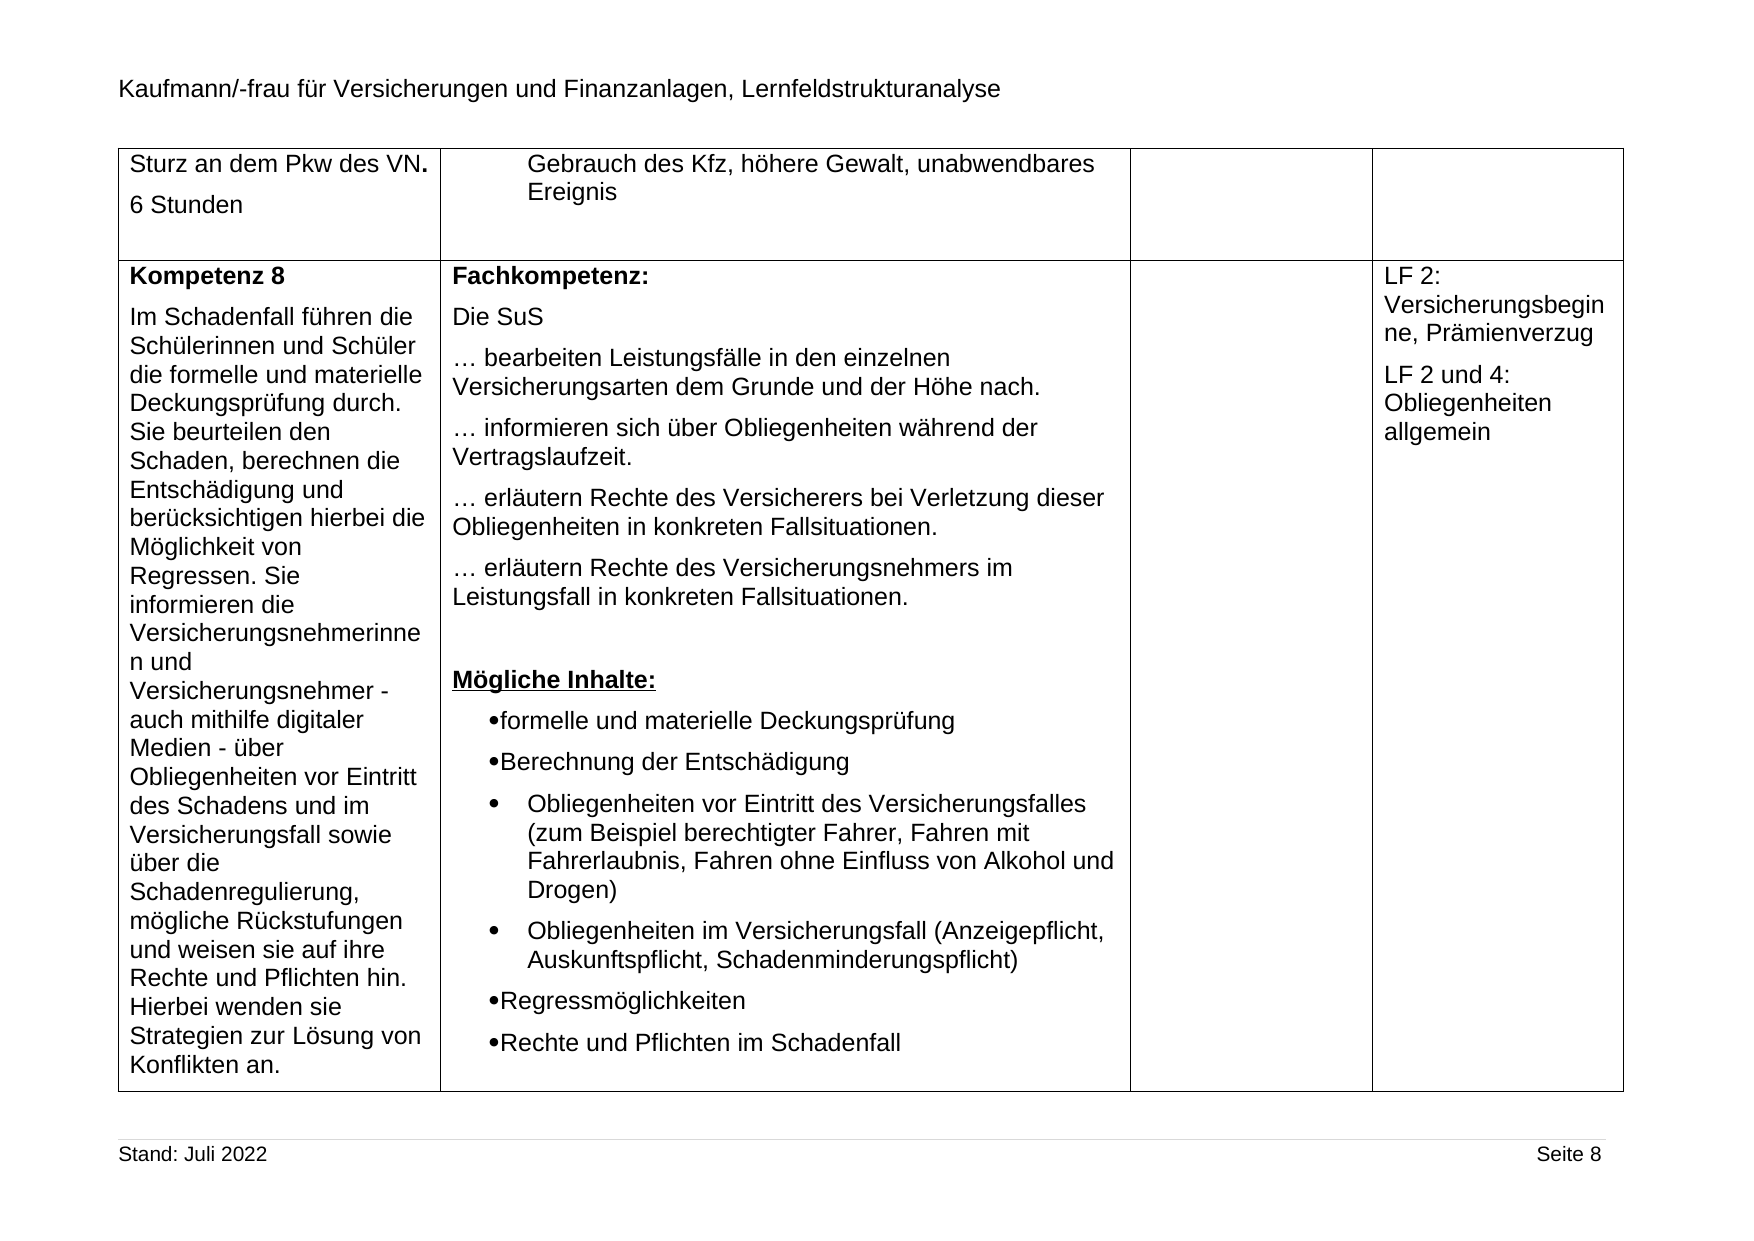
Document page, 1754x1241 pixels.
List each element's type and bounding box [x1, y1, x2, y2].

table_cell [119, 261, 440, 1091]
table_cell [441, 261, 1130, 1091]
table_cell [1373, 149, 1623, 260]
table_cell [1131, 261, 1372, 1091]
table_cell [441, 149, 1130, 260]
table_cell [1373, 261, 1623, 1091]
table_cell [119, 149, 440, 260]
table_cell [1131, 149, 1372, 260]
